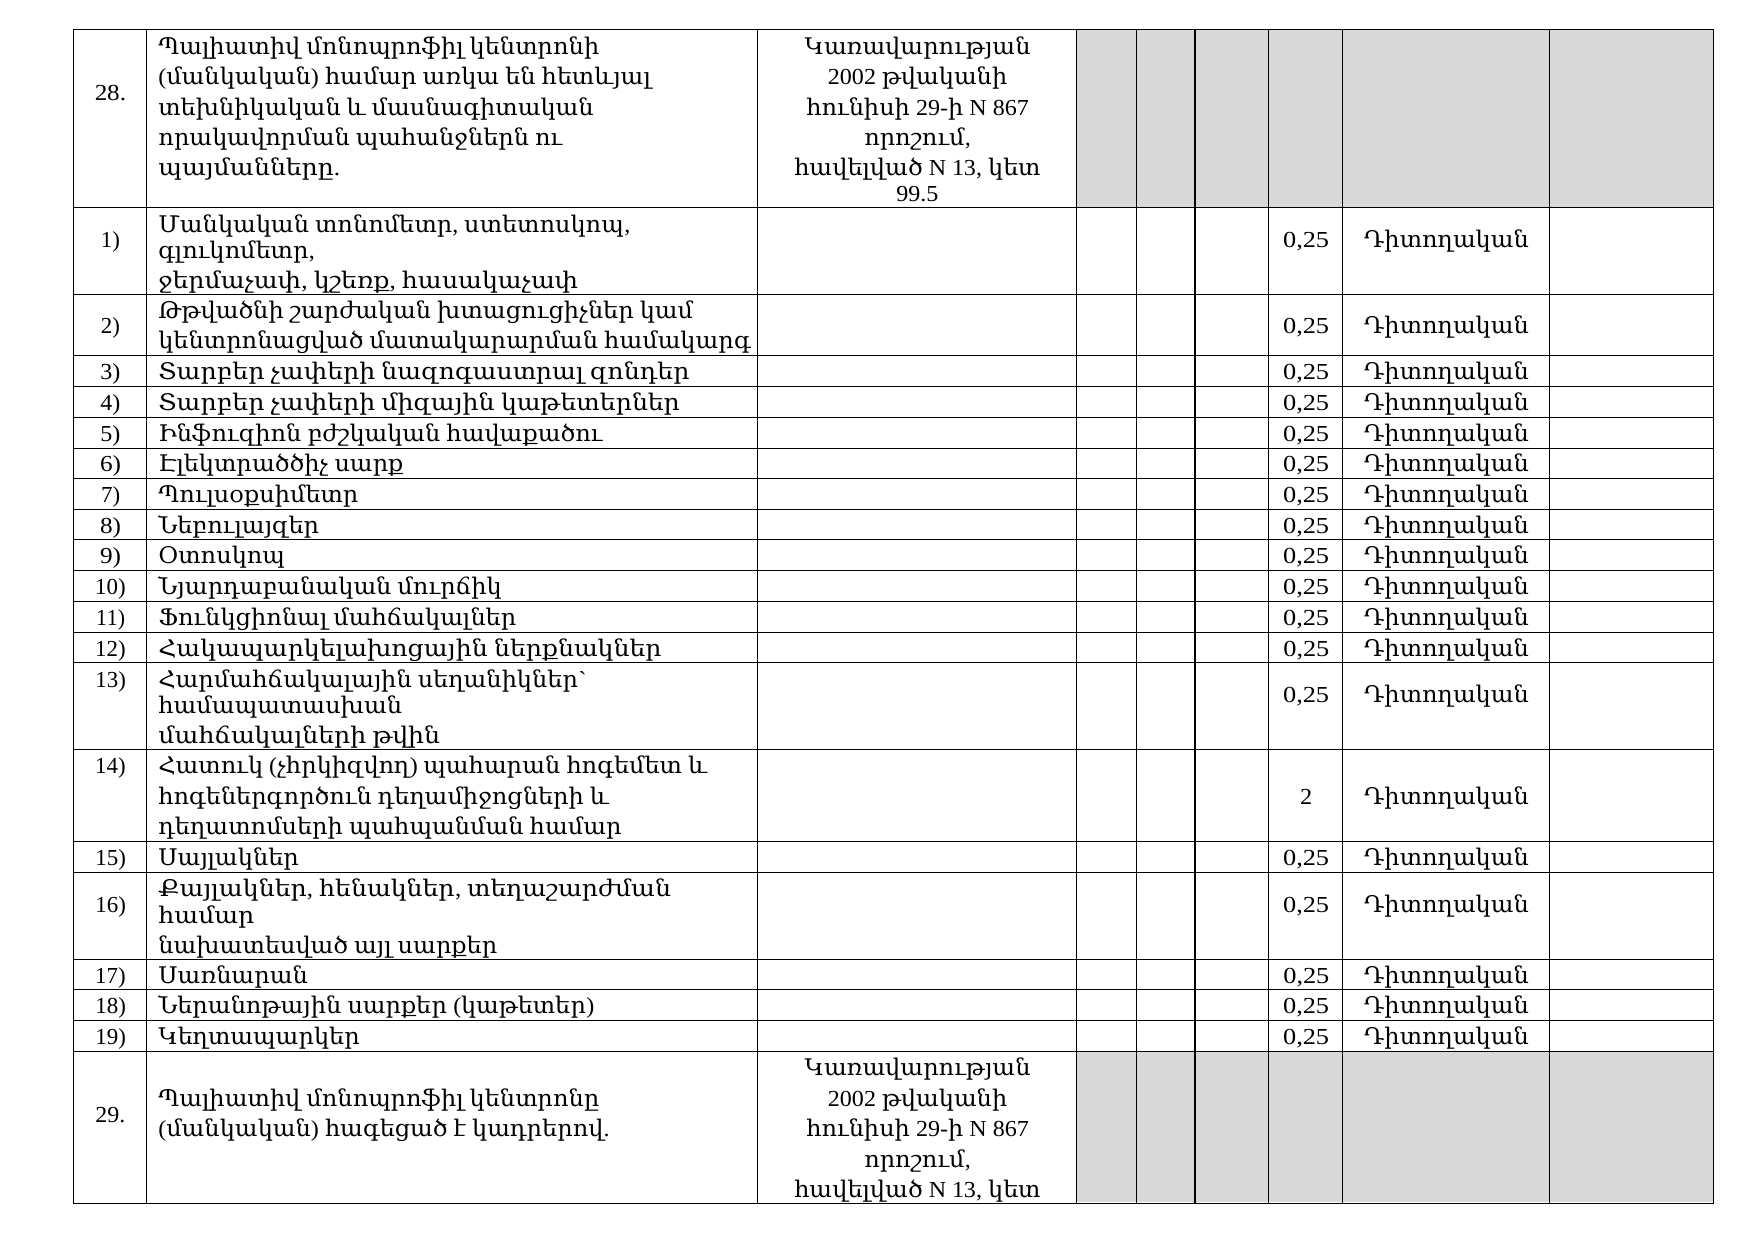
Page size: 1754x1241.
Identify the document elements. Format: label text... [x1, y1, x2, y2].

table_cell Նեբուլայզեր [147, 510, 757, 539]
table_header [1137, 30, 1194, 207]
table_cell [1550, 1021, 1713, 1051]
table_cell Դիտողական [1343, 295, 1549, 355]
table_cell 0,25 [1269, 1021, 1342, 1051]
table_cell [1196, 990, 1268, 1020]
table_cell [1196, 479, 1268, 509]
table_cell [1196, 1052, 1268, 1202]
table_cell 2 [1269, 750, 1342, 841]
table_cell [758, 418, 1076, 447]
table_cell Դիտողական [1343, 602, 1549, 632]
table_cell 29. [74, 1052, 146, 1202]
table_cell [1077, 990, 1136, 1020]
table_cell Տարբեր չափերի նազոգաստրալ զոնդեր [147, 356, 757, 386]
table_cell 12) [74, 633, 146, 662]
table_cell [1550, 602, 1713, 632]
table_cell Սառնարան [147, 960, 757, 989]
table_cell [1550, 418, 1713, 447]
table_cell [1137, 540, 1194, 570]
table_cell 4) [74, 387, 146, 417]
table_cell [758, 295, 1076, 355]
table_cell Դիտողական [1343, 356, 1549, 386]
table_cell Դիտողական [1343, 633, 1549, 662]
table_cell [1077, 449, 1136, 478]
table_cell [1077, 510, 1136, 539]
table_cell [1137, 1052, 1194, 1202]
table_cell [758, 510, 1076, 539]
table_cell Հատուկ (չհրկիզվող) պահարան հոգեմետ և հոգեներգործուն դեղամիջոցների և դեղատոմսերի պահպանման համար [147, 750, 757, 841]
table_cell [1196, 960, 1268, 989]
table_cell 0,25 [1269, 510, 1342, 539]
table_cell [1077, 295, 1136, 355]
table_cell [1137, 663, 1194, 749]
table_cell [1550, 208, 1713, 294]
table_cell [1196, 633, 1268, 662]
table_cell [1137, 633, 1194, 662]
table_cell Դիտողական [1343, 750, 1549, 841]
table_cell 15) [74, 842, 146, 872]
table_cell [1077, 208, 1136, 294]
table_cell Դիտողական [1343, 479, 1549, 509]
table_cell [758, 873, 1076, 959]
table_cell 0,25 [1269, 842, 1342, 872]
table_cell [1343, 1052, 1549, 1202]
table_cell 0,25 [1269, 208, 1342, 294]
table_cell [1137, 990, 1194, 1020]
table_cell [1550, 633, 1713, 662]
table_cell [1137, 750, 1194, 841]
table_cell Ֆունկցիոնալ մահճակալներ [147, 602, 757, 632]
table_cell [1137, 356, 1194, 386]
table_header [1269, 30, 1342, 207]
table_cell [1196, 750, 1268, 841]
table_cell 1) [74, 208, 146, 294]
table_cell [1550, 750, 1713, 841]
table_cell [758, 387, 1076, 417]
table_header [1343, 30, 1549, 207]
table_cell [1196, 387, 1268, 417]
table_cell [1137, 387, 1194, 417]
table_cell [1077, 842, 1136, 872]
table_cell [1550, 510, 1713, 539]
table_cell 0,25 [1269, 633, 1342, 662]
table_cell 10) [74, 571, 146, 601]
table_cell [1550, 873, 1713, 959]
table_cell 11) [74, 602, 146, 632]
table_cell 0,25 [1269, 418, 1342, 447]
table_cell [1269, 1052, 1342, 1202]
table_cell Ներանոթային սարքեր (կաթետեր) [147, 990, 757, 1020]
table_cell [1550, 356, 1713, 386]
table_cell 0,25 [1269, 479, 1342, 509]
table_cell [758, 208, 1076, 294]
table_cell [1077, 1021, 1136, 1051]
table_cell [1137, 418, 1194, 447]
table_cell [1077, 571, 1136, 601]
table_cell [1137, 960, 1194, 989]
table_cell 0,25 [1269, 449, 1342, 478]
table_cell [758, 479, 1076, 509]
table_cell [1550, 387, 1713, 417]
table_header Պալիատիվ մոնոպրոֆիլ կենտրոնի (մանկական) համար առկա են հետևյալ տեխնիկական և մասնագիտական որակավորման պահանջներն ու պայմանները. [147, 30, 757, 207]
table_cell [147, 1052, 757, 1202]
table_cell [1137, 510, 1194, 539]
table_cell [758, 356, 1076, 386]
table_cell Դիտողական [1343, 1021, 1549, 1051]
table_cell Դիտողական [1343, 960, 1549, 989]
table_cell 18) [74, 990, 146, 1020]
table_cell [758, 663, 1076, 749]
table_cell 7) [74, 479, 146, 509]
table_cell 14) [74, 750, 146, 841]
table_cell [1077, 960, 1136, 989]
table_cell [758, 449, 1076, 478]
table_cell Էլեկտրածծիչ սարք [147, 449, 757, 478]
table_cell Հարմահճակալային սեղանիկներ` համապատասխան մահճակալների թվին [147, 663, 757, 749]
table_cell [758, 990, 1076, 1020]
table_cell [1077, 479, 1136, 509]
table_cell [1550, 571, 1713, 601]
table_cell 0,25 [1269, 571, 1342, 601]
table_cell 0,25 [1269, 960, 1342, 989]
table_cell [1196, 842, 1268, 872]
table_cell 17) [74, 960, 146, 989]
table_cell [1137, 873, 1194, 959]
table_cell Դիտողական [1343, 449, 1549, 478]
table_cell [1196, 418, 1268, 447]
table_cell [1196, 571, 1268, 601]
table_cell [758, 1021, 1076, 1051]
table_cell Տարբեր չափերի միզային կաթետերներ [147, 387, 757, 417]
table_cell [758, 750, 1076, 841]
table_cell 16) [74, 873, 146, 959]
table_cell [1196, 602, 1268, 632]
table_cell 19) [74, 1021, 146, 1051]
table_cell [1196, 873, 1268, 959]
table_cell Ինֆուզիոն բժշկական հավաքածու [147, 418, 757, 447]
table_header 28. [74, 30, 146, 207]
table_cell 5) [74, 418, 146, 447]
table_cell [1077, 356, 1136, 386]
table_cell Դիտողական [1343, 873, 1549, 959]
table_cell [1077, 663, 1136, 749]
table_cell 13) [74, 663, 146, 749]
table_cell [1137, 842, 1194, 872]
table_cell 0,25 [1269, 602, 1342, 632]
table_cell Քայլակներ, հենակներ, տեղաշարժման համար նախատեսված այլ սարքեր [147, 873, 757, 959]
table_cell [1077, 602, 1136, 632]
table_cell [1196, 356, 1268, 386]
table_cell Թթվածնի շարժական խտացուցիչներ կամ կենտրոնացված մատակարարման համակարգ [147, 295, 757, 355]
table_cell [1196, 663, 1268, 749]
table_cell Հակապարկելախոցային ներքնակներ [147, 633, 757, 662]
table_cell Սայլակներ [147, 842, 757, 872]
table_cell 0,25 [1269, 540, 1342, 570]
table_cell Նյարդաբանական մուրճիկ [147, 571, 757, 601]
table_cell 0,25 [1269, 295, 1342, 355]
table_cell [1550, 479, 1713, 509]
table_cell [758, 842, 1076, 872]
table_header [1550, 30, 1713, 207]
table_cell [1077, 1052, 1136, 1202]
table_cell Դիտողական [1343, 387, 1549, 417]
table_cell [1550, 1052, 1713, 1202]
table_cell [1196, 295, 1268, 355]
table_cell [1550, 295, 1713, 355]
table_cell [1077, 540, 1136, 570]
table_cell [758, 960, 1076, 989]
table_cell [1077, 750, 1136, 841]
table_cell Մանկական տոնոմետր, ստետոսկոպ, գլուկոմետր, ջերմաչափ, կշեռք, հասակաչափ [147, 208, 757, 294]
table_header [1196, 30, 1268, 207]
table_cell 6) [74, 449, 146, 478]
table_cell 0,25 [1269, 387, 1342, 417]
table_cell [1137, 602, 1194, 632]
table_cell [1550, 449, 1713, 478]
table_cell [758, 571, 1076, 601]
table_cell Դիտողական [1343, 842, 1549, 872]
table_cell Դիտողական [1343, 208, 1549, 294]
table_cell [1196, 540, 1268, 570]
table_cell [1137, 295, 1194, 355]
table_cell [1196, 510, 1268, 539]
table_cell [1077, 873, 1136, 959]
table_cell Դիտողական [1343, 990, 1549, 1020]
table_cell 3) [74, 356, 146, 386]
table_cell 8) [74, 510, 146, 539]
table_cell Դիտողական [1343, 418, 1549, 447]
table_cell 0,25 [1269, 873, 1342, 959]
table_cell Օտոսկոպ [147, 540, 757, 570]
table_cell 0,25 [1269, 356, 1342, 386]
table_cell Դիտողական [1343, 510, 1549, 539]
table_cell [1137, 1021, 1194, 1051]
table_cell [1077, 418, 1136, 447]
table_cell [1077, 387, 1136, 417]
table_cell [1137, 449, 1194, 478]
table_cell Դիտողական [1343, 663, 1549, 749]
table_cell [1196, 208, 1268, 294]
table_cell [758, 1052, 1076, 1202]
table_cell [1137, 479, 1194, 509]
table_cell 9) [74, 540, 146, 570]
table_cell Դիտողական [1343, 571, 1549, 601]
table_cell [1077, 633, 1136, 662]
table_cell [1550, 960, 1713, 989]
table_header Կառավարության 2002 թվականի հունիսի 29-ի N 867 որոշում, հավելված N 13, կետ 99.5 [758, 30, 1076, 207]
table_cell Կեղտապարկեր [147, 1021, 757, 1051]
table_cell [1137, 208, 1194, 294]
table_cell [1137, 571, 1194, 601]
table_header [1077, 30, 1136, 207]
table_cell [1196, 1021, 1268, 1051]
table_cell [1550, 990, 1713, 1020]
table_cell Պուլսօքսիմետր [147, 479, 757, 509]
table_cell [1550, 842, 1713, 872]
table_cell 0,25 [1269, 990, 1342, 1020]
table_cell [1550, 663, 1713, 749]
table_cell [1196, 449, 1268, 478]
table_cell [758, 540, 1076, 570]
table_cell Դիտողական [1343, 540, 1549, 570]
table_cell 2) [74, 295, 146, 355]
table_cell [758, 602, 1076, 632]
table_cell [1550, 540, 1713, 570]
table_cell 0,25 [1269, 663, 1342, 749]
table_cell [758, 633, 1076, 662]
